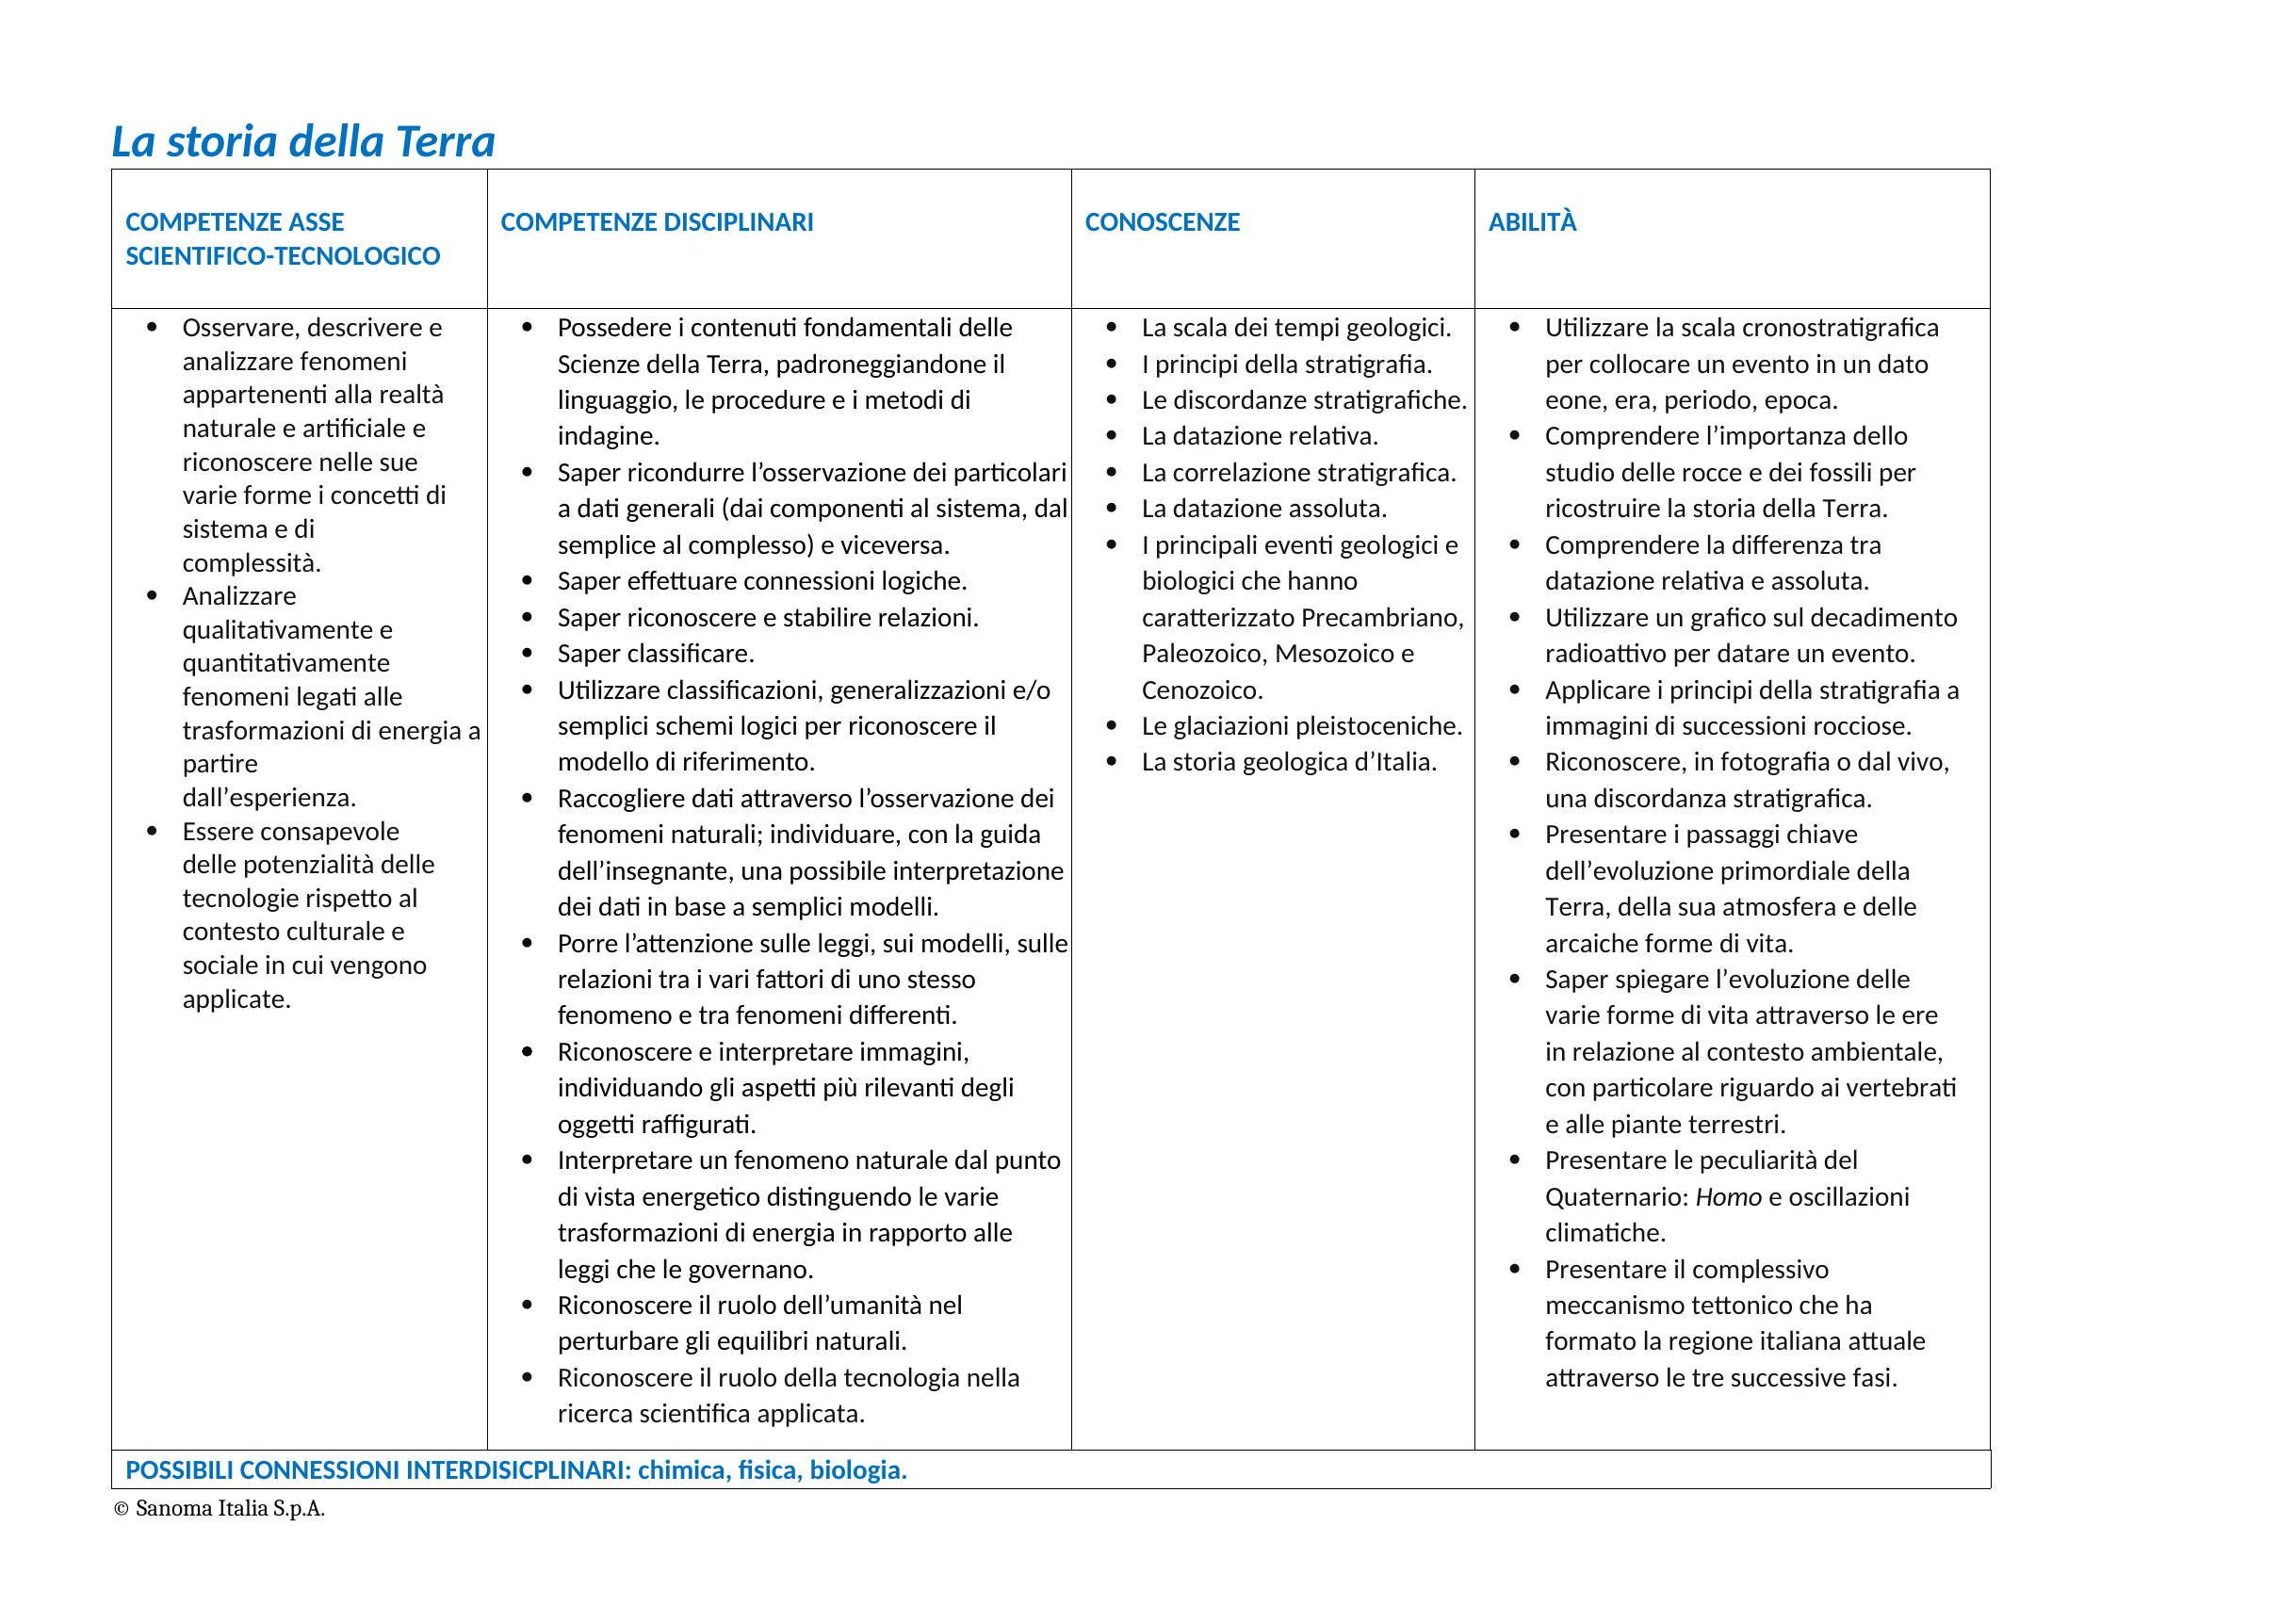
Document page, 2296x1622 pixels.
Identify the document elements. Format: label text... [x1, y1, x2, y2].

table_header competenze disciplinari [488, 170, 1071, 308]
table_cell POSSIBILI CONNESSIONI INTERDISICPLINARI: chimica, fisica, biologia. [112, 1451, 1991, 1488]
table_header Abilità [1475, 170, 1990, 308]
table_header COMPETENZE ASSE SCIENTIFICO-TECNOLOGICO [112, 170, 487, 308]
text La storia della Terra [111, 111, 2184, 169]
table_cell La scala dei tempi geologici. I principi della stratigrafia. Le discordanze stratigrafiche. La datazione relativa. La correlazione stratigrafica. La datazione assoluta. I principali eventi geologici e biologici che hanno caratterizzato Precambriano, Paleozoico, Mesozoico e Cenozoico. Le glaciazioni pleistoceniche. La storia geologica d’Italia. [1072, 309, 1474, 1450]
table_cell Utilizzare la scala cronostratigrafica per collocare un evento in un dato eone, era, periodo, epoca. Comprendere l’importanza dello studio delle rocce e dei fossili per ricostruire la storia della Terra. Comprendere la differenza tra datazione relativa e assoluta. Utilizzare un grafico sul decadimento radioattivo per datare un evento. Applicare i principi della stratigrafia a immagini di successioni rocciose. Riconoscere, in fotografia o dal vivo, una discordanza stratigrafica. Presentare i passaggi chiave dell’evoluzione primordiale della Terra, della sua atmosfera e delle arcaiche forme di vita. Saper spiegare l’evoluzione delle varie forme di vita attraverso le ere in relazione al contesto ambientale, con particolare riguardo ai vertebrati e alle piante terrestri. Presentare le peculiarità del Quaternario: Homo e oscillazioni climatiche. Presentare il complessivo meccanismo tettonico che ha formato la regione italiana attuale attraverso le tre successive fasi. [1475, 309, 1990, 1450]
table_header CONOSCENZE [1072, 170, 1474, 308]
